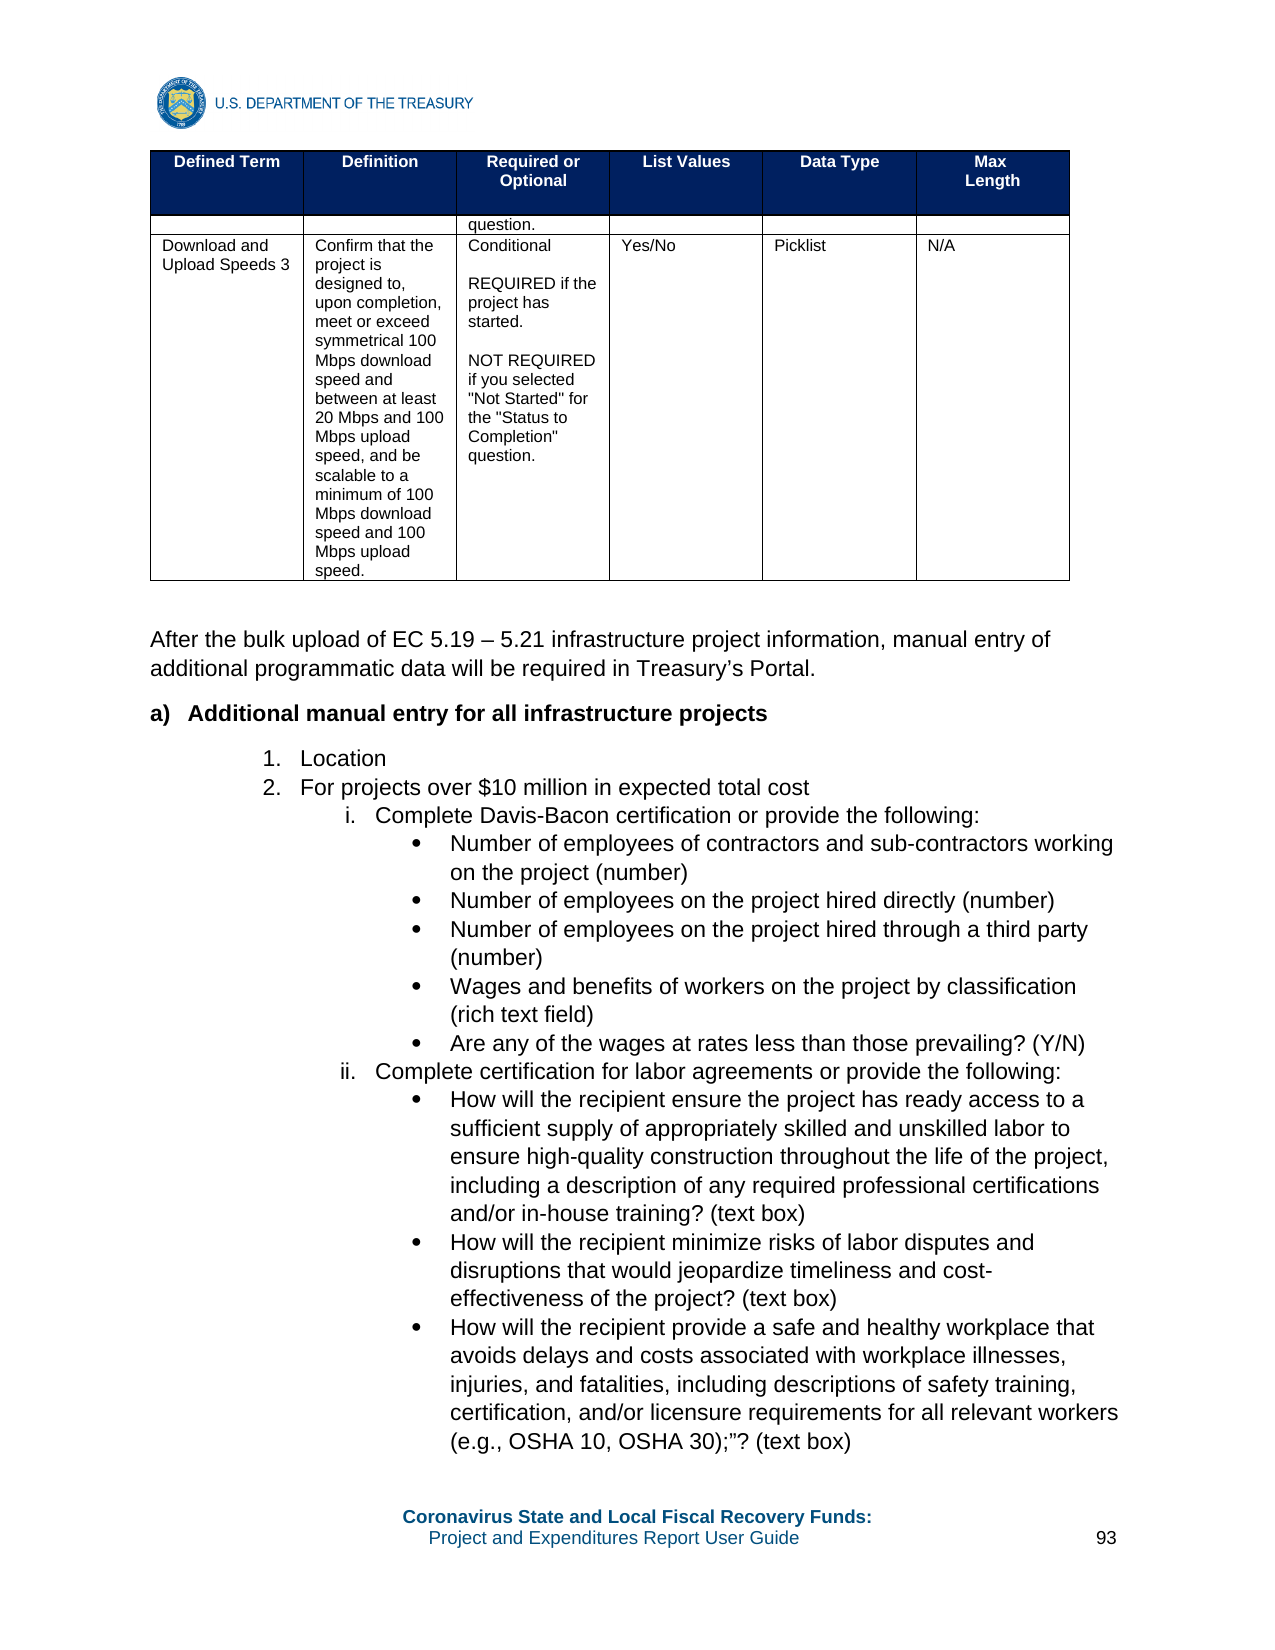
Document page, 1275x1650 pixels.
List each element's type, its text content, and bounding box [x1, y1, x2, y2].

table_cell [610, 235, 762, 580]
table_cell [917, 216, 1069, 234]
subtitle Additional manual entry for all infrastructure projects [150, 700, 1125, 726]
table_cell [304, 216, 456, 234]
list Wages and benefits of workers on the project by classification (rich text field) [412, 973, 1125, 1027]
list For projects over $10 million in expected total cost [262, 773, 1125, 800]
list How will the recipient provide a safe and healthy workplace that avoids delays and costs associated with workplace illnesses, injuries, and fatalities, including descriptions of safety training, certification, and/or licensure requirements for all relevant workers (e.g., OSHA 10, OSHA 30);”? (text box) [412, 1314, 1125, 1454]
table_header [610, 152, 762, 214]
list Number of employees on the project hired through a third party (number) [412, 916, 1125, 971]
list How will the recipient ensure the project has ready access to a sufficient supply of appropriately skilled and unskilled labor to ensure high-quality construction throughout the life of the project, including a description of any required professional certifications and/or in-house training? (text box) [412, 1086, 1125, 1226]
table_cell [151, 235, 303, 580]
list Complete certification for labor agreements or provide the following: [356, 1058, 1125, 1084]
text After the bulk upload of EC 5.19 – 5.21 infrastructure project information, manual entry of additional programmatic data will be required in Treasury’s Portal. [150, 626, 1125, 681]
list Complete Davis-Bacon certification or provide the following: [356, 802, 1125, 828]
list How will the recipient minimize risks of labor disputes and disruptions that would jeopardize timeliness and cost-effectiveness of the project? (text box) [412, 1228, 1125, 1312]
list Are any of the wages at rates less than those prevailing? (Y/N) [412, 1029, 1125, 1056]
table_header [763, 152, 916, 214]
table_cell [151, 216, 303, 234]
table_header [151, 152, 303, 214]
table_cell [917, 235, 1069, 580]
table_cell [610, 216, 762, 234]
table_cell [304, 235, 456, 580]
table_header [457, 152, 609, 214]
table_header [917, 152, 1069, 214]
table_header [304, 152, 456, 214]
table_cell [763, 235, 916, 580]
picture [150, 75, 476, 132]
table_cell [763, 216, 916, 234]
list Location [262, 745, 1125, 771]
list Number of employees on the project hired directly (number) [412, 887, 1125, 914]
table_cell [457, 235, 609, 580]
list Number of employees of contractors and sub-contractors working on the project (number) [412, 830, 1125, 885]
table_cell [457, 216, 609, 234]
